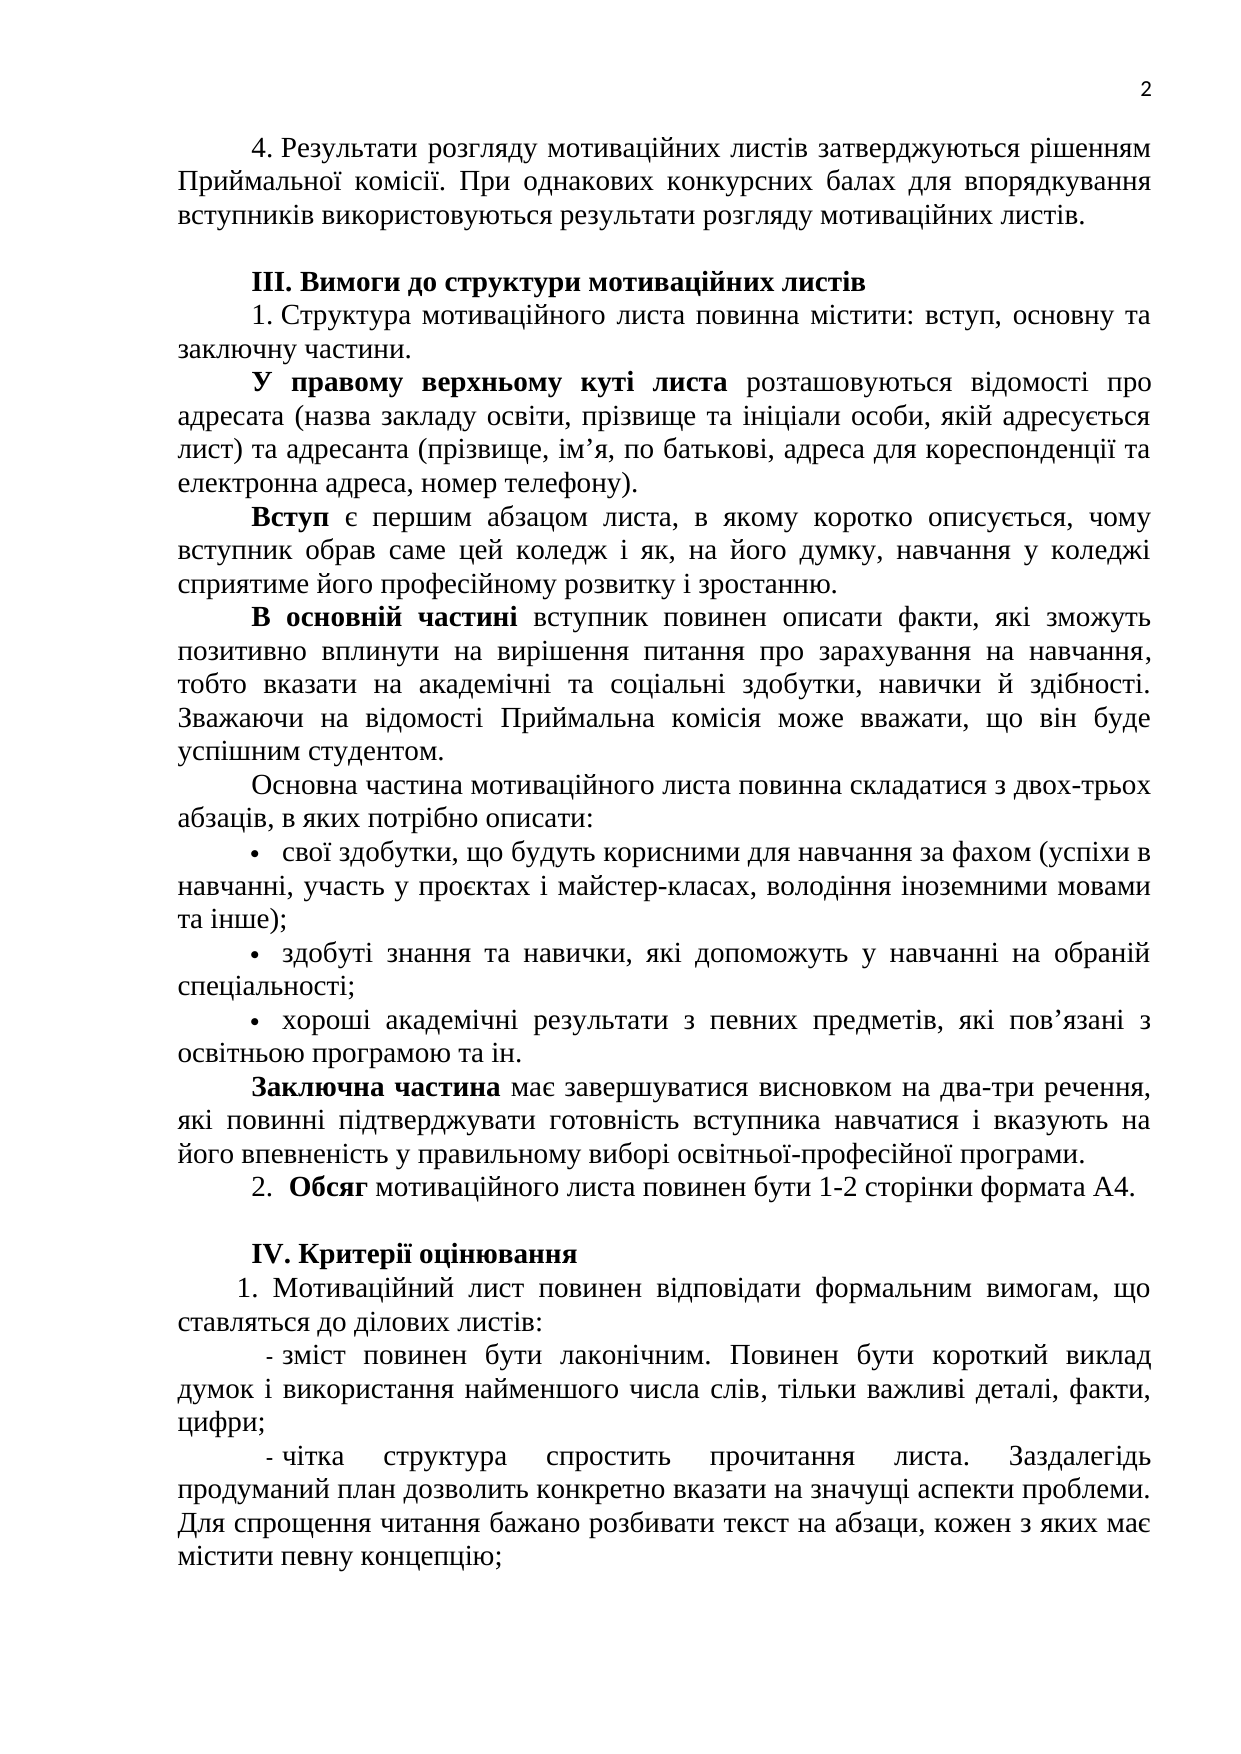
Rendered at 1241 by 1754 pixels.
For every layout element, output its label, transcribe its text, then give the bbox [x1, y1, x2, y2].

list Результати розгляду мотиваційних листів затверджуються рішенням Приймальної комісії. При однакових конкурсних балах для впорядкування вступників використовуються результати розгляду мотиваційних листів. [177, 130, 1152, 230]
text IV. Критерії оцінювання [177, 1237, 1152, 1270]
text 1. Мотиваційний лист повинен відповідати формальним вимогам, що ставляться до ділових листів: [177, 1270, 1152, 1337]
text ІІІ. Вимоги до структури мотиваційних листів [177, 264, 1152, 297]
list Обсяг мотиваційного листа повинен бути 1-2 сторінки формата А4. [251, 1169, 1152, 1203]
text Вступ є першим абзацом листа, в якому коротко описується, чому вступник обрав саме цей коледж і як, на його думку, навчання у коледжі сприятиме його професійному розвитку і зростанню. [177, 499, 1152, 599]
text В основній частині вступник повинен описати факти, які зможуть позитивно вплинути на вирішення питання про зарахування на навчання, тобто вказати на академічні та соціальні здобутки, навички й здібності. Зважаючи на відомості Приймальна комісія може вважати, що він буде успішним студентом. [177, 599, 1152, 767]
list здобуті знання та навички, які допоможуть у навчанні на обраній спеціальності; [177, 935, 1152, 1002]
list свої здобутки, що будуть корисними для навчання за фахом (успіхи в навчанні, участь у проєктах і майстер-класах, володіння іноземними мовами та інше); [177, 834, 1152, 935]
text Заключна частина має завершуватися висновком на два-три речення, які повинні підтверджувати готовність вступника навчатися і вказують на його впевненість у правильному виборі освітньої-професійної програми. [177, 1069, 1152, 1169]
list хороші академічні результати з певних предметів, які пов’язані з освітньою програмою та ін. [177, 1002, 1152, 1069]
list чітка структура спростить прочитання листа. Заздалегідь продуманий план дозволить конкретно вказати на значущі аспекти проблеми. Для спрощення читання бажано розбивати текст на абзаци, кожен з яких має містити певну концепцію; [177, 1438, 1152, 1572]
list зміст повинен бути лаконічним. Повинен бути короткий виклад думок і використання найменшого числа слів, тільки важливі деталі, факти, цифри; [177, 1337, 1152, 1438]
text У правому верхньому куті листа розташовуються відомості про адресата (назва закладу освіти, прізвище та ініціали особи, якій адресується лист) та адресанта (прізвище, ім’я, по батькові, адреса для кореспонденції та електронна адреса, номер телефону). [177, 364, 1152, 499]
list Структура мотиваційного листа повинна містити: вступ, основну та заключну частини. [177, 297, 1152, 364]
text Основна частина мотиваційного листа повинна складатися з двох-трьох абзаців, в яких потрібно описати: [177, 767, 1152, 834]
